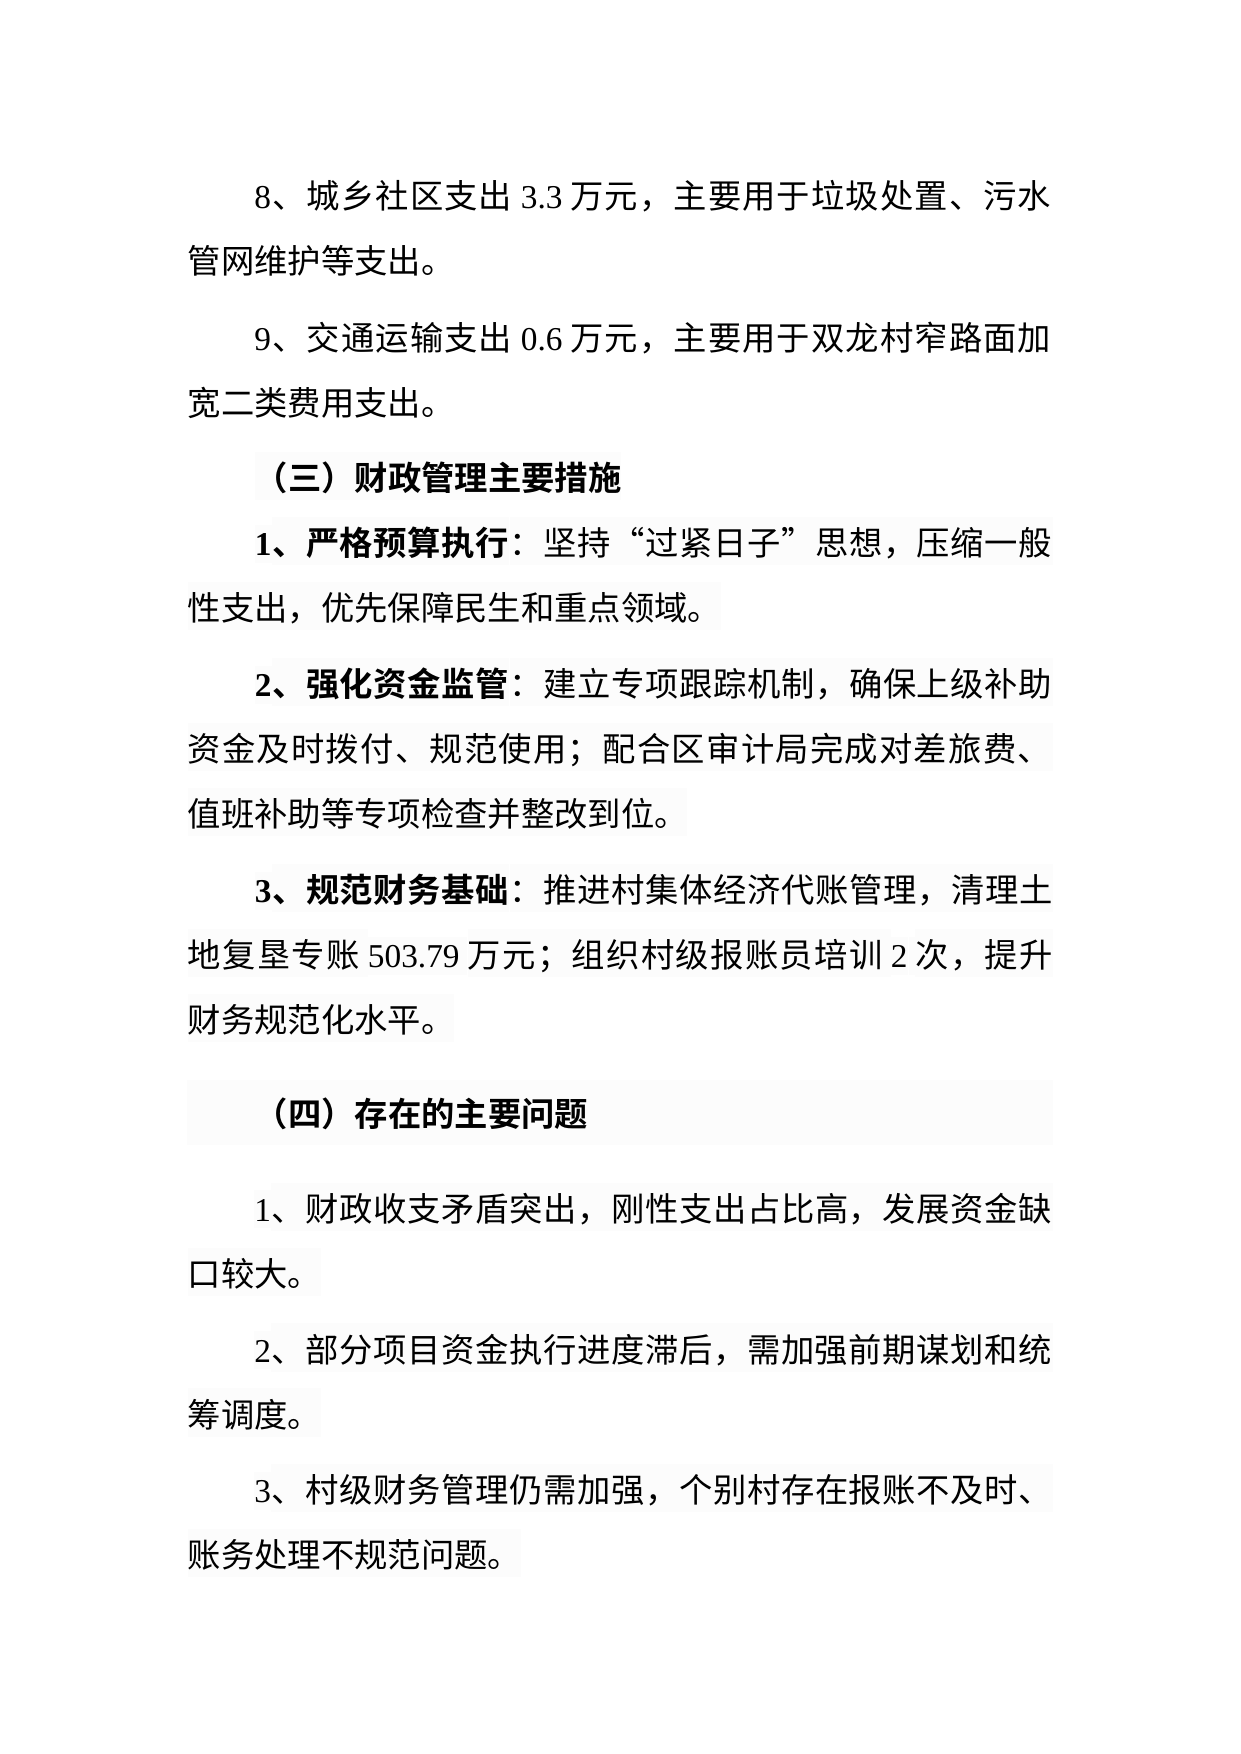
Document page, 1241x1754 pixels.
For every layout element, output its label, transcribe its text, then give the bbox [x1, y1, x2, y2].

text 1、严格预算执行：坚持“过紧日子”思想，压缩一般性支出，优先保障民生和重点领域。 [187, 509, 1053, 639]
text （三）财政管理主要措施​ [187, 444, 1053, 509]
subtitle （四）存在的主要问题​ [187, 1080, 1053, 1145]
text 8、城乡社区支出3.3万元，主要用于垃圾处置、污水管网维护等支出。 [187, 162, 1053, 292]
text 1、财政收支矛盾突出，刚性支出占比高，发展资金缺口较大。 [187, 1174, 1053, 1304]
text 3、规范财务基础：推进村集体经济代账管理，清理土地复垦专账503.79万元；组织村级报账员培训2次，提升财务规范化水平。 [187, 856, 1053, 1051]
text 2、强化资金监管：建立专项跟踪机制，确保上级补助资金及时拨付、规范使用；配合区审计局完成对差旅费、值班补助等专项检查并整改到位。 [187, 650, 1053, 845]
text 9、交通运输支出0.6万元，主要用于双龙村窄路面加宽二类费用支出。 [187, 303, 1053, 433]
text 3、村级财务管理仍需加强，个别村存在报账不及时、账务处理不规范问题。 [187, 1456, 1053, 1586]
text 2、部分项目资金执行进度滞后，需加强前期谋划和统筹调度。 [187, 1315, 1053, 1445]
